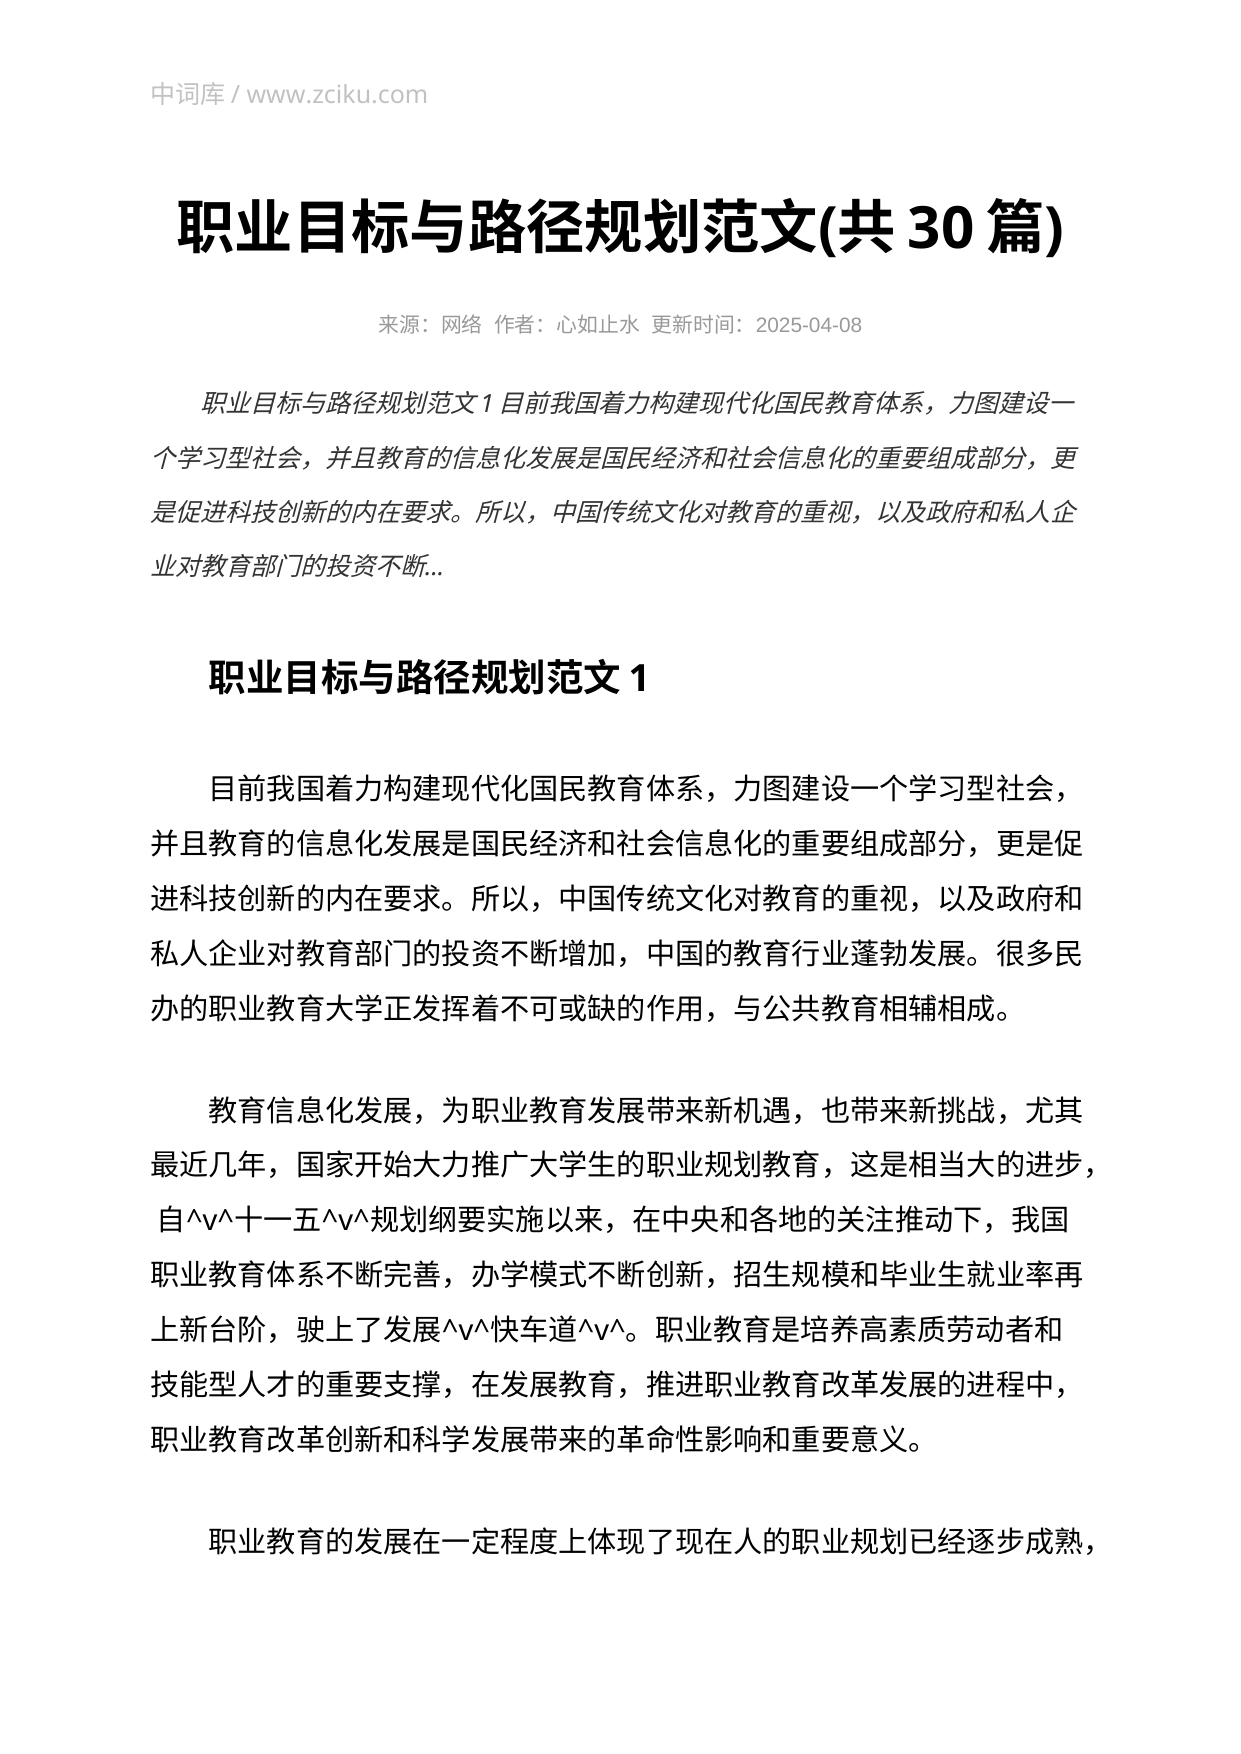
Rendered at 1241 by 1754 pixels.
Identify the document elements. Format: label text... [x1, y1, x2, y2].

text 职业目标与路径规划范文1目前我国着力构建现代化国民教育体系，力图建设一个学习型社会，并且教育的信息化发展是国民经济和社会信息化的重要组成部分，更是促进科技创新的内在要求。所以，中国传统文化对教育的重视，以及政府和私人企业对教育部门的投资不断... [150, 384, 1090, 583]
text 职业目标与路径规划范文1 [150, 648, 1090, 703]
text 来源：网络 作者：心如止水 更新时间：2025-04-08 [150, 313, 1090, 337]
text 目前我国着力构建现代化国民教育体系，力图建设一个学习型社会，并且教育的信息化发展是国民经济和社会信息化的重要组成部分，更是促进科技创新的内在要求。所以，中国传统文化对教育的重视，以及政府和私人企业对教育部门的投资不断增加，中国的教育行业蓬勃发展。很多民办的职业教育大学正发挥着不可或缺的作用，与公共教育相辅相成。 [150, 766, 1090, 1028]
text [150, 1518, 1090, 1561]
subtitle 职业目标与路径规划范文(共30篇) [150, 181, 1090, 266]
text 教育信息化发展，为职业教育发展带来新机遇，也带来新挑战，尤其最近几年，国家开始大力推广大学生的职业规划教育，这是相当大的进步， 自^v^十一五^v^规划纲要实施以来，在中央和各地的关注推动下，我国职业教育体系不断完善，办学模式不断创新，招生规模和毕业生就业率再上新台阶，驶上了发展^v^快车道^v^。职业教育是培养高素质劳动者和技能型人才的重要支撑，在发展教育，推进职业教育改革发展的进程中，职业教育改革创新和科学发展带来的革命性影响和重要意义。 [150, 1087, 1090, 1459]
